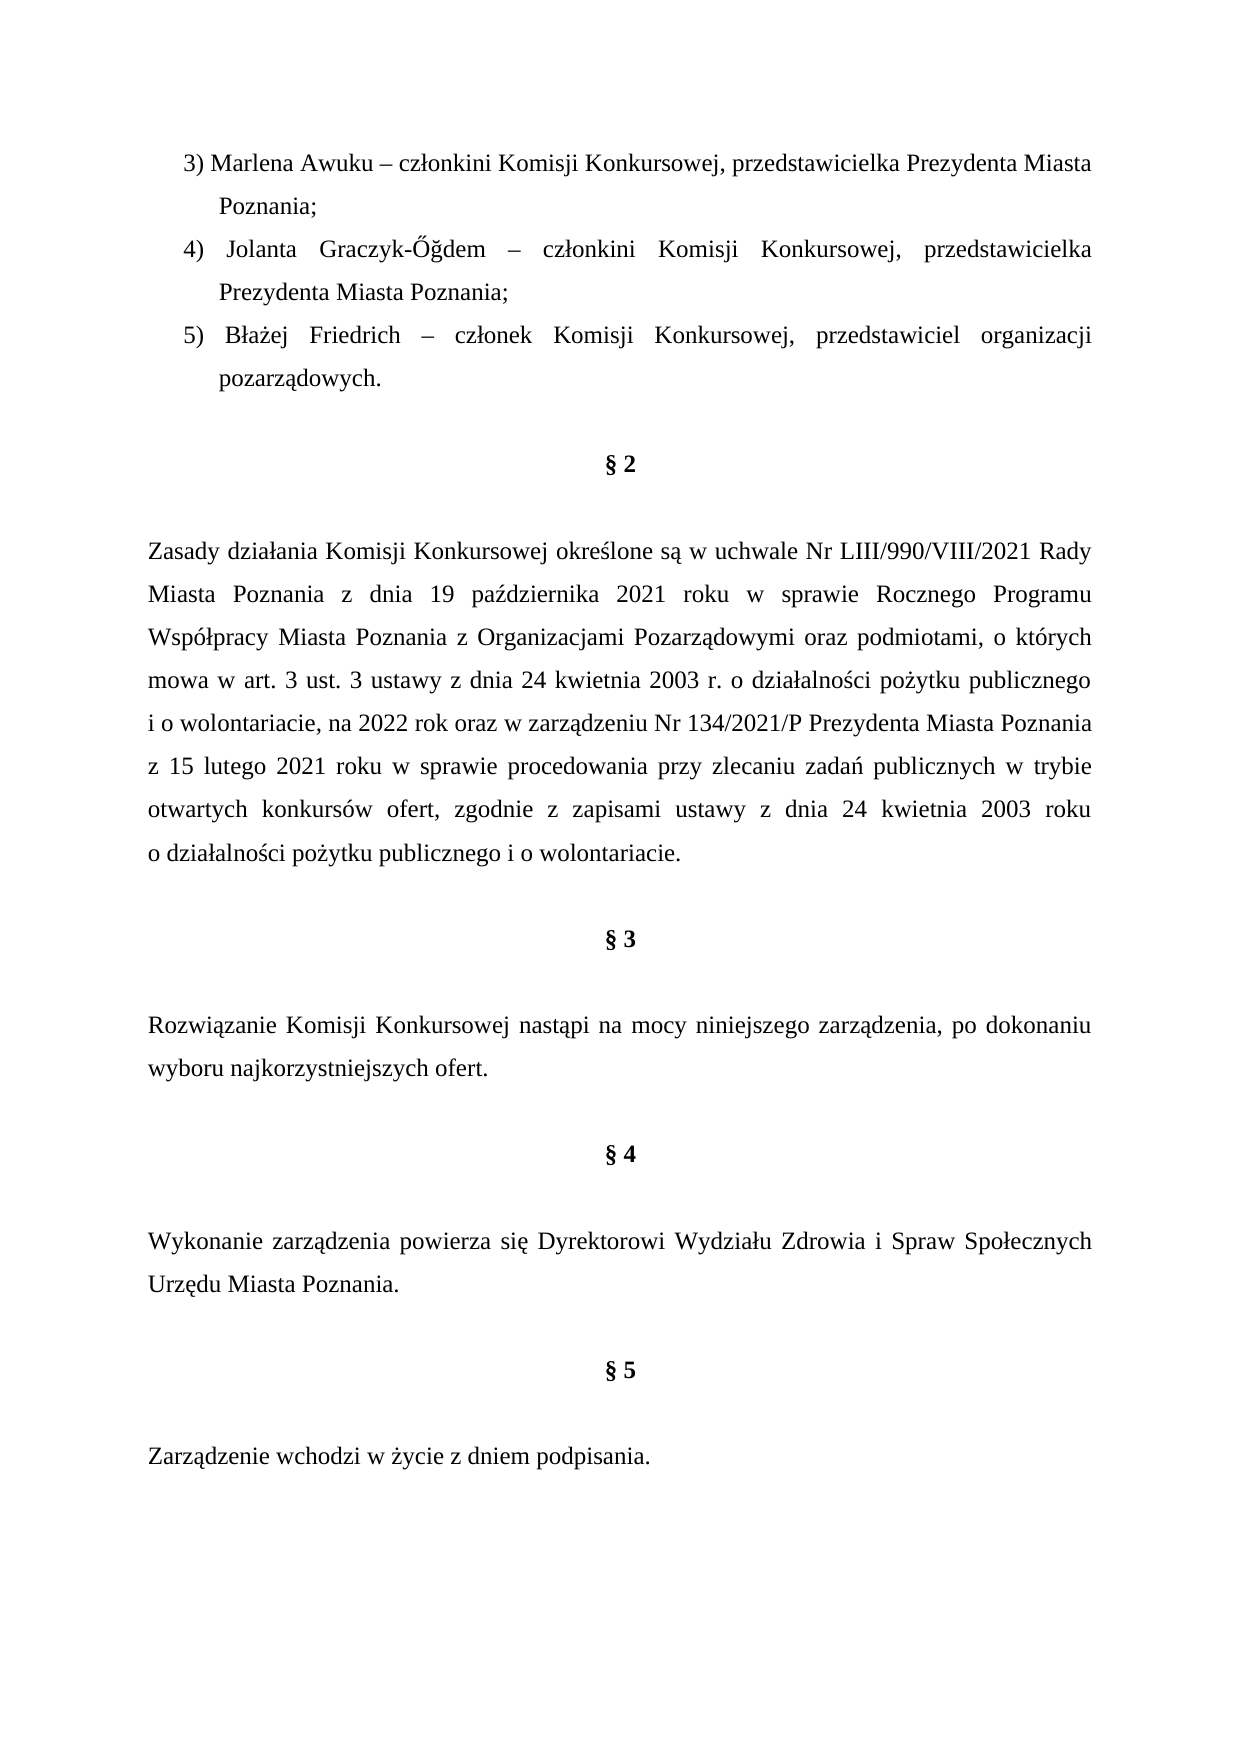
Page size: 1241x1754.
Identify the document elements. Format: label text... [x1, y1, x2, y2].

text § 2 [148, 449, 1093, 478]
text Zasady działania Komisji Konkursowej określone są w uchwale Nr LIII/990/VIII/2021 Rady Miasta Poznania z dnia 19 października 2021 roku w sprawie Rocznego Programu Współpracy Miasta Poznania z Organizacjami Pozarządowymi oraz podmiotami, o których mowa w art. 3 ust. 3 ustawy z dnia 24 kwietnia 2003 r. o działalności pożytku publicznego i o wolontariacie, na 2022 rok oraz w zarządzeniu Nr 134/2021/P Prezydenta Miasta Poznania z 15 lutego 2021 roku w sprawie procedowania przy zlecaniu zadań publicznych w trybie otwartych konkursów ofert, zgodnie z zapisami ustawy z dnia 24 kwietnia 2003 roku o działalności pożytku publicznego i o wolontariacie. [148, 536, 1093, 866]
text Zarządzenie wchodzi w życie z dniem podpisania. [148, 1441, 1093, 1470]
text § 5 [148, 1355, 1093, 1384]
text Rozwiązanie Komisji Konkursowej nastąpi na mocy niniejszego zarządzenia, po dokonaniu wyboru najkorzystniejszych ofert. [148, 1010, 1093, 1082]
text 5) Błażej Friedrich – członek Komisji Konkursowej, przedstawiciel organizacji pozarządowych. [183, 320, 1093, 392]
text 4) Jolanta Graczyk-Őğdem – członkini Komisji Konkursowej, przedstawicielka Prezydenta Miasta Poznania; [183, 234, 1093, 306]
text Wykonanie zarządzenia powierza się Dyrektorowi Wydziału Zdrowia i Spraw Społecznych Urzędu Miasta Poznania. [148, 1226, 1093, 1298]
text § 3 [148, 924, 1093, 953]
text 3) Marlena Awuku – członkini Komisji Konkursowej, przedstawicielka Prezydenta Miasta Poznania; [183, 148, 1093, 219]
text § 4 [148, 1139, 1093, 1168]
